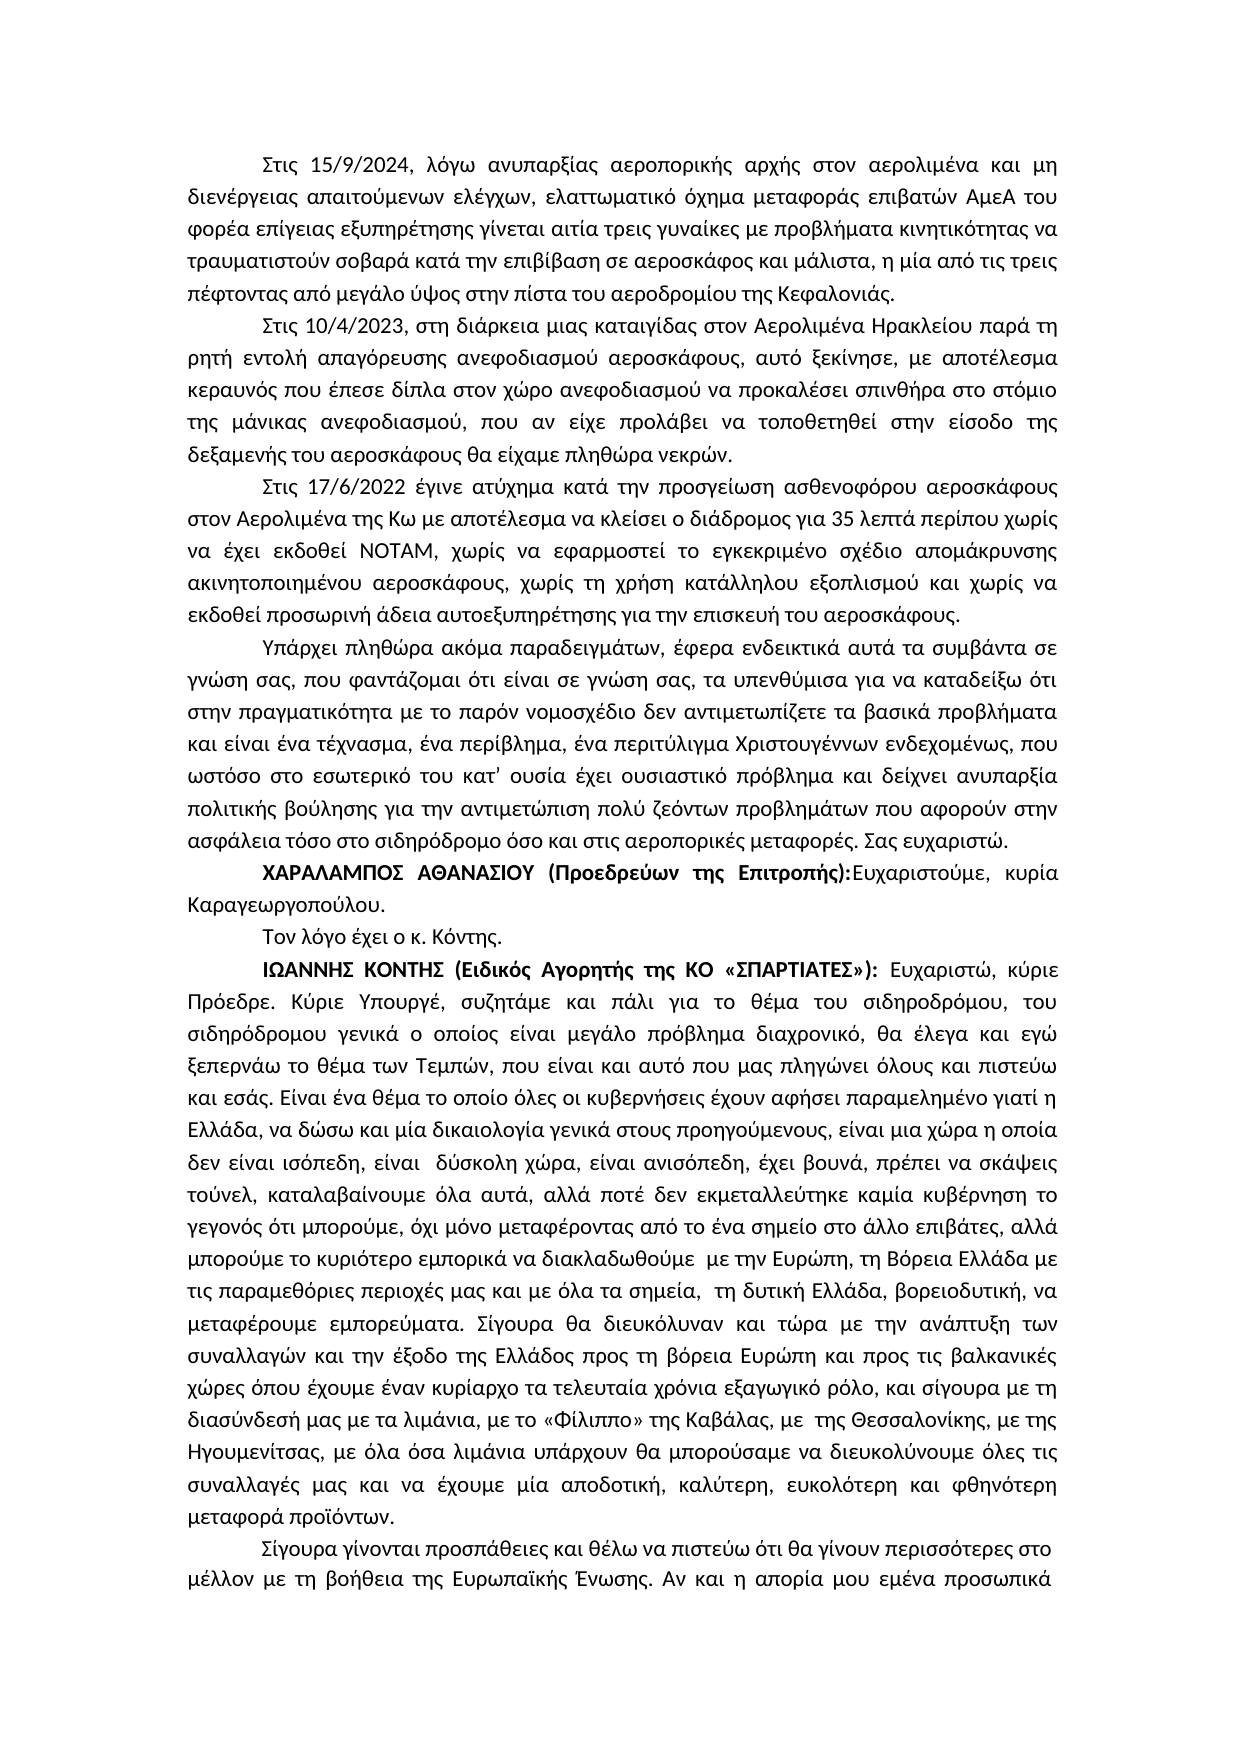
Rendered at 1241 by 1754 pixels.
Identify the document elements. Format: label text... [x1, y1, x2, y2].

text Στις 10/4/2023, στη διάρκεια μιας καταιγίδας στον Αερολιμένα Ηρακλείου παρά τη ρητή εντολή απαγόρευσης ανεφοδιασμού αεροσκάφους, αυτό ξεκίνησε, με αποτέλεσμα κεραυνός που έπεσε δίπλα στον χώρο ανεφοδιασμού να προκαλέσει σπινθήρα στο στόμιο της μάνικας ανεφοδιασμού, που αν είχε προλάβει να τοποθετηθεί στην είσοδο της δεξαμενής του αεροσκάφους θα είχαμε πληθώρα νεκρών. [187, 311, 1059, 468]
text ΙΩΑΝΝΗΣ ΚΟΝΤΗΣ (Ειδικός Αγορητής της ΚΟ «ΣΠΑΡΤΙΑΤΕΣ»): Ευχαριστώ, κύριε Πρόεδρε. Κύριε Υπουργέ, συζητάμε και πάλι για το θέμα του σιδηροδρόμου, του σιδηρόδρομου γενικά ο οποίος είναι μεγάλο πρόβλημα διαχρονικό, θα έλεγα και εγώ ξεπερνάω το θέμα των Τεμπών, που είναι και αυτό που μας πληγώνει όλους και πιστεύω και εσάς. Είναι ένα θέμα το οποίο όλες οι κυβερνήσεις έχουν αφήσει παραμελημένο γιατί η Ελλάδα, να δώσω και μία δικαιολογία γενικά στους προηγούμενους, είναι μια χώρα η οποία δεν είναι ισόπεδη, είναι δύσκολη χώρα, είναι ανισόπεδη, έχει βουνά, πρέπει να σκάψεις τούνελ, καταλαβαίνουμε όλα αυτά, αλλά ποτέ δεν εκμεταλλεύτηκε καμία κυβέρνηση το γεγονός ότι μπορούμε, όχι μόνο μεταφέροντας από το ένα σημείο στο άλλο επιβάτες, αλλά μπορούμε το κυριότερο εμπορικά να διακλαδωθούμε με την Ευρώπη, τη Βόρεια Ελλάδα με τις παραμεθόριες περιοχές μας και με όλα τα σημεία, τη δυτική Ελλάδα, βορειοδυτική, να μεταφέρουμε εμπορεύματα. Σίγουρα θα διευκόλυναν και τώρα με την ανάπτυξη των συναλλαγών και την έξοδο της Ελλάδος προς τη βόρεια Ευρώπη και προς τις βαλκανικές χώρες όπου έχουμε έναν κυρίαρχο τα τελευταία χρόνια εξαγωγικό ρόλο, και σίγουρα με τη διασύνδεσή μας με τα λιμάνια, με το «Φίλιππο» της Καβάλας, με της Θεσσαλονίκης, με της Ηγουμενίτσας, με όλα όσα λιμάνια υπάρχουν θα μπορούσαμε να διευκολύνουμε όλες τις συναλλαγές μας και να έχουμε μία αποδοτική, καλύτερη, ευκολότερη και φθηνότερη μεταφορά προϊόντων. [187, 955, 1059, 1530]
text ΧΑΡΑΛΑΜΠΟΣ ΑΘΑΝΑΣΙΟΥ (Προεδρεύων της Επιτροπής):Ευχαριστούμε, κυρία Καραγεωργοπούλου. [187, 858, 1059, 918]
text Τον λόγο έχει ο κ. Κόντης. [187, 922, 1059, 951]
text Στις 15/9/2024, λόγω ανυπαρξίας αεροπορικής αρχής στον αερολιμένα και μη διενέργειας απαιτούμενων ελέγχων, ελαττωματικό όχημα μεταφοράς επιβατών ΑμεΑ του φορέα επίγειας εξυπηρέτησης γίνεται αιτία τρεις γυναίκες με προβλήματα κινητικότητας να τραυματιστούν σοβαρά κατά την επιβίβαση σε αεροσκάφος και μάλιστα, η μία από τις τρεις πέφτοντας από μεγάλο ύψος στην πίστα του αεροδρομίου της Κεφαλονιάς. [187, 150, 1059, 307]
text Στις 17/6/2022 έγινε ατύχημα κατά την προσγείωση ασθενοφόρου αεροσκάφους στον Αερολιμένα της Κω με αποτέλεσμα να κλείσει ο διάδρομος για 35 λεπτά περίπου χωρίς να έχει εκδοθεί ΝΟΤΑΜ, χωρίς να εφαρμοστεί το εγκεκριμένο σχέδιο απομάκρυνσης ακινητοποιημένου αεροσκάφους, χωρίς τη χρήση κατάλληλου εξοπλισμού και χωρίς να εκδοθεί προσωρινή άδεια αυτοεξυπηρέτησης για την επισκευή του αεροσκάφους. [187, 472, 1059, 629]
text Υπάρχει πληθώρα ακόμα παραδειγμάτων, έφερα ενδεικτικά αυτά τα συμβάντα σε γνώση σας, που φαντάζομαι ότι είναι σε γνώση σας, τα υπενθύμισα για να καταδείξω ότι στην πραγματικότητα με το παρόν νομοσχέδιο δεν αντιμετωπίζετε τα βασικά προβλήματα και είναι ένα τέχνασμα, ένα περίβλημα, ένα περιτύλιγμα Χριστουγέννων ενδεχομένως, που ωστόσο στο εσωτερικό του κατ’ ουσία έχει ουσιαστικό πρόβλημα και δείχνει ανυπαρξία πολιτικής βούλησης για την αντιμετώπιση πολύ ζεόντων προβλημάτων που αφορούν στην ασφάλεια τόσο στο σιδηρόδρομο όσο και στις αεροπορικές μεταφορές. Σας ευχαριστώ. [187, 633, 1059, 854]
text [187, 1534, 1053, 1592]
